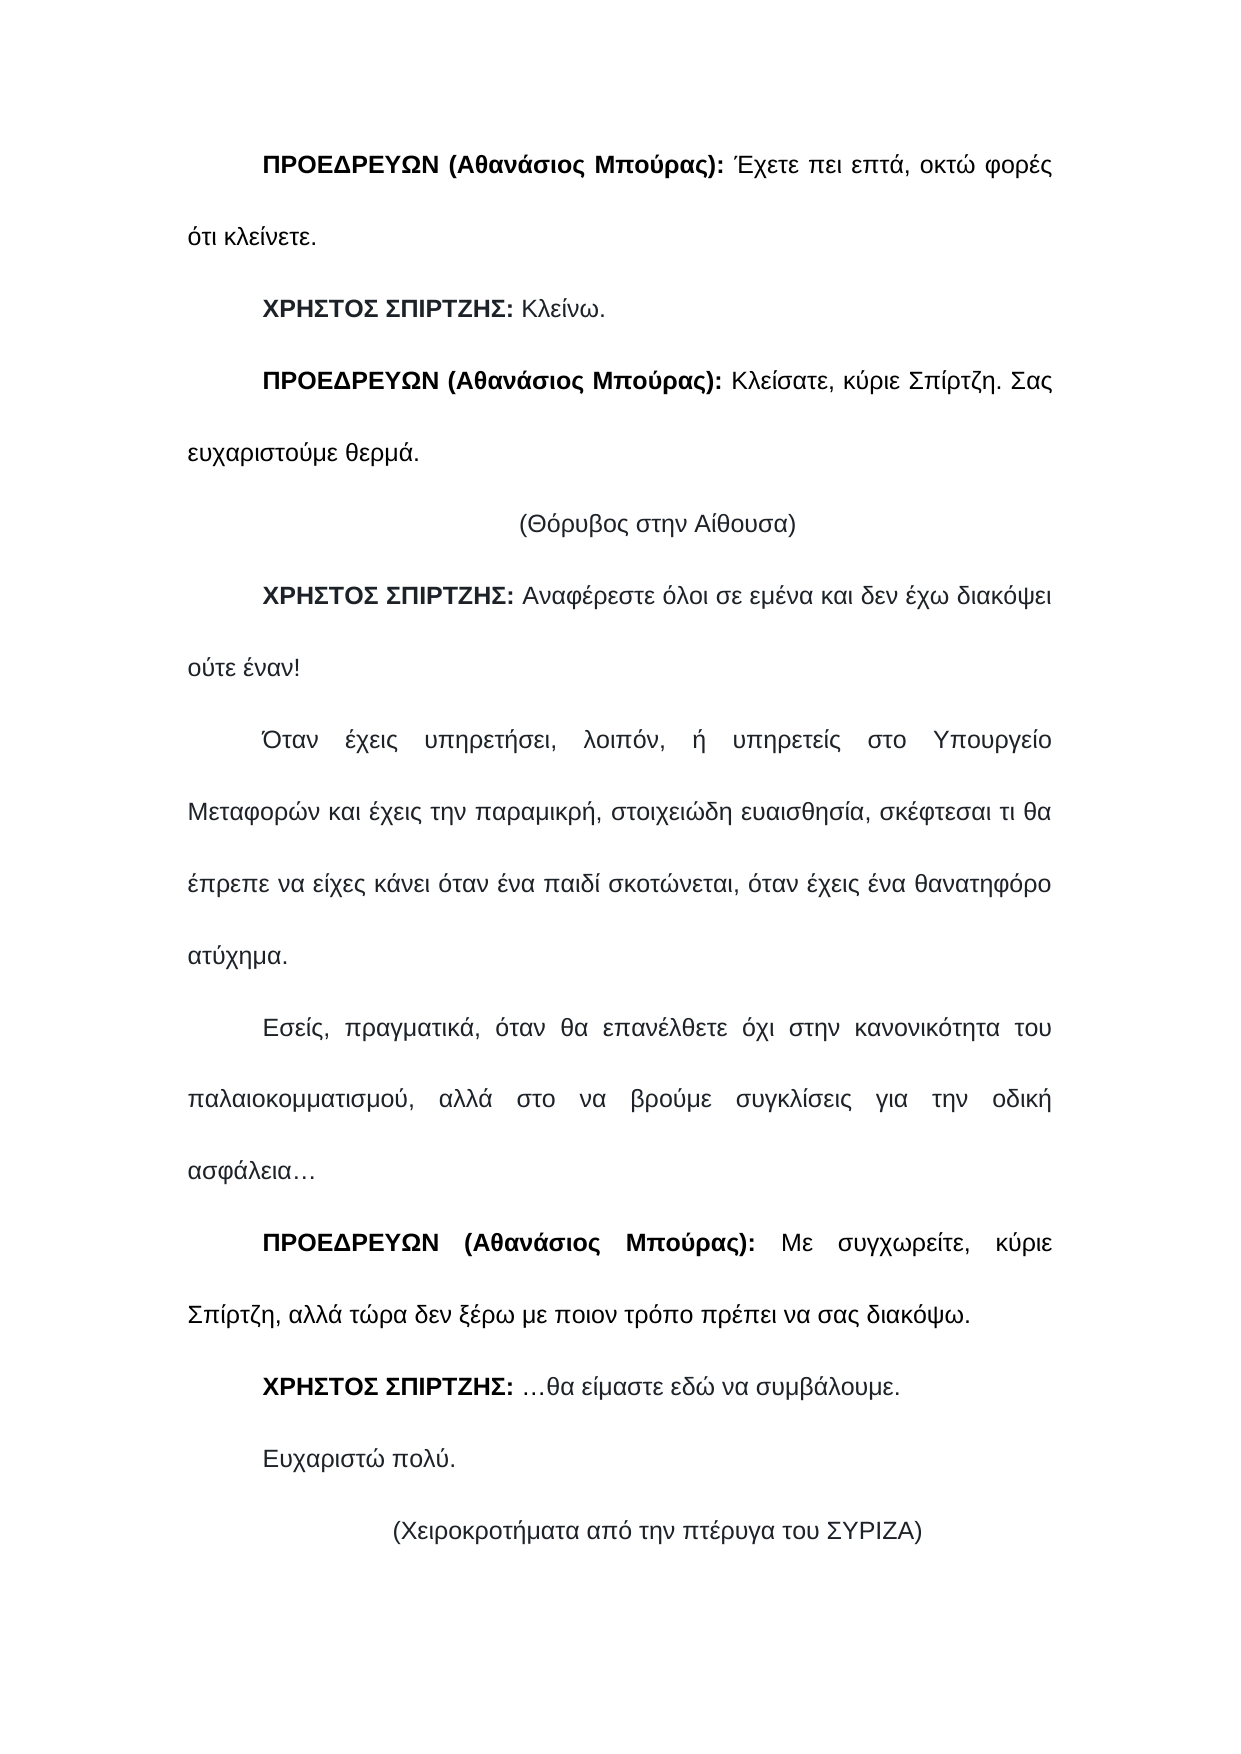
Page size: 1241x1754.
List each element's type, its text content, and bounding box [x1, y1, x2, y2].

text Όταν έχεις υπηρετήσει, λοιπόν, ή υπηρετείς στο Υπουργείο Μεταφορών και έχεις την παραμικρή, στοιχειώδη ευαισθησία, σκέφτεσαι τι θα έπρεπε να είχες κάνει όταν ένα παιδί σκοτώνεται, όταν έχεις ένα θανατηφόρο ατύχημα. [187, 725, 1053, 969]
text ΠΡΟΕΔΡΕΥΩΝ (Αθανάσιος Μπούρας): Κλείσατε, κύριε Σπίρτζη. Σας ευχαριστούμε θερμά. [187, 366, 1053, 466]
text (Θόρυβος στην Αίθουσα) [187, 509, 1053, 538]
text ΠΡΟΕΔΡΕΥΩΝ (Αθανάσιος Μπούρας): Έχετε πει επτά, οκτώ φορές ότι κλείνετε. [187, 150, 1053, 251]
text (Χειροκροτήματα από την πτέρυγα του ΣΥΡΙΖΑ) [187, 1516, 1053, 1544]
text Εσείς, πραγματικά, όταν θα επανέλθετε όχι στην κανονικότητα του παλαιοκομματισμού, αλλά στο να βρούμε συγκλίσεις για την οδική ασφάλεια… [187, 1012, 1053, 1185]
text Ευχαριστώ πολύ. [187, 1444, 1053, 1472]
text ΧΡΗΣΤΟΣ ΣΠΙΡΤΖΗΣ: …θα είμαστε εδώ να συμβάλουμε. [187, 1372, 1053, 1401]
text ΧΡΗΣΤΟΣ ΣΠΙΡΤΖΗΣ: Αναφέρεστε όλοι σε εμένα και δεν έχω διακόψει ούτε έναν! [187, 581, 1053, 682]
text ΠΡΟΕΔΡΕΥΩΝ (Αθανάσιος Μπούρας): Με συγχωρείτε, κύριε Σπίρτζη, αλλά τώρα δεν ξέρω με ποιον τρόπο πρέπει να σας διακόψω. [187, 1228, 1053, 1329]
text ΧΡΗΣΤΟΣ ΣΠΙΡΤΖΗΣ: Κλείνω. [187, 294, 1053, 322]
